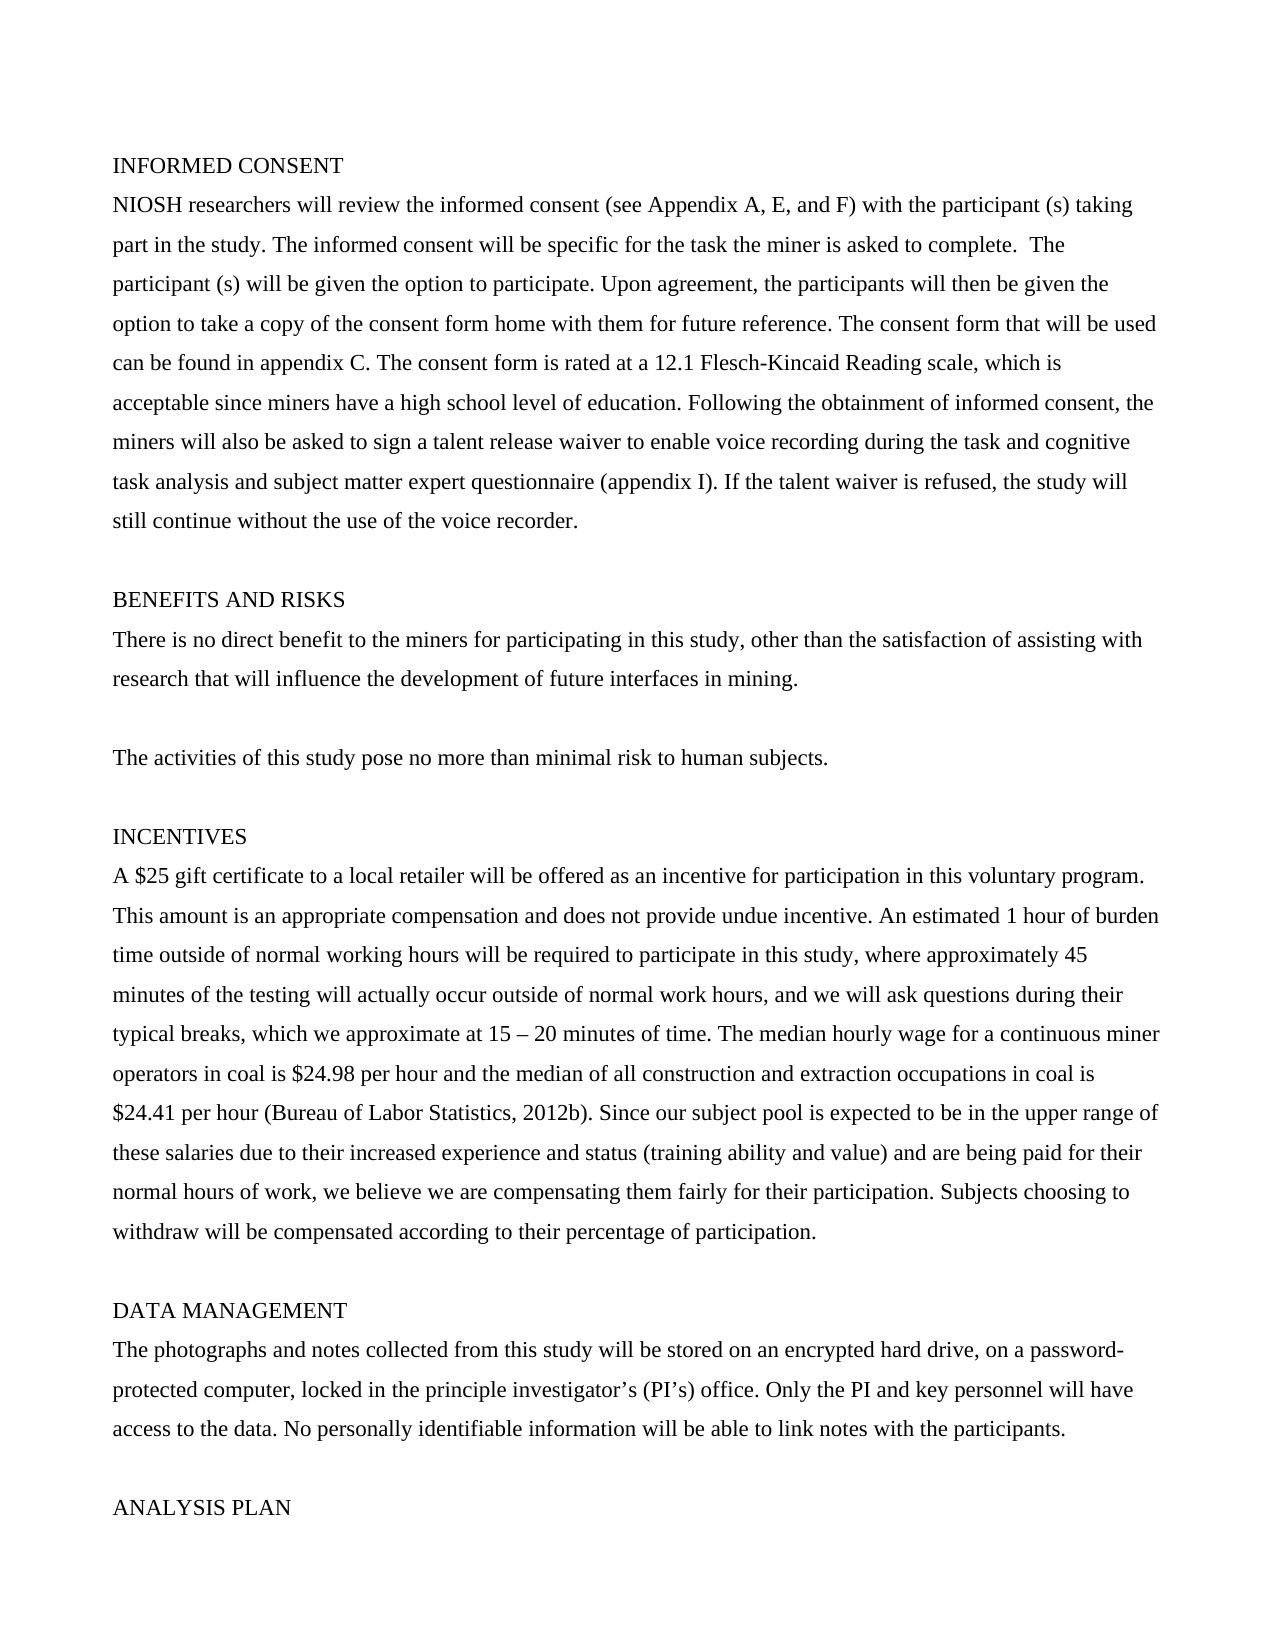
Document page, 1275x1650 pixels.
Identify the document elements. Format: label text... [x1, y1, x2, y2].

text A $25 gift certificate to a local retailer will be offered as an incentive for participation in this voluntary program. This amount is an appropriate compensation and does not provide undue incentive. An estimated 1 hour of burden time outside of normal working hours will be required to participate in this study, where approximately 45 minutes of the testing will actually occur outside of normal work hours, and we will ask questions during their typical breaks, which we approximate at 15 – 20 minutes of time. The median hourly wage for a continuous miner operators in coal is $24.98 per hour and the median of all construction and extraction occupations in coal is $24.41 per hour (Bureau of Labor Statistics, 2012b). Since our subject pool is expected to be in the upper range of these salaries due to their increased experience and status (training ability and value) and are being paid for their normal hours of work, we believe we are compensating them fairly for their participation. Subjects choosing to withdraw will be compensated according to their percentage of participation. [112, 863, 1162, 1244]
text NIOSH researchers will review the informed consent (see Appendix A, E, and F) with the participant (s) taking part in the study. The informed consent will be specific for the task the miner is asked to complete. The participant (s) will be given the option to participate. Upon agreement, the participants will then be given the option to take a copy of the consent form home with them for future reference. The consent form that will be used can be found in appendix C. The consent form is rated at a 12.1 Flesch-Kincaid Reading scale, which is acceptable since miners have a high school level of education. Following the obtainment of informed consent, the miners will also be asked to sign a talent release waiver to enable voice recording during the task and cognitive task analysis and subject matter expert questionnaire (appendix I). If the talent waiver is refused, the study will still continue without the use of the voice recorder. [112, 191, 1162, 534]
text INFORMED CONSENT [112, 152, 1162, 178]
text BENEFITS AND RISKS [112, 586, 1162, 613]
text INCENTIVES [112, 823, 1162, 849]
text The photographs and notes collected from this study will be stored on an encrypted hard drive, on a password-protected computer, locked in the principle investigator’s (PI’s) office. Only the PI and key personnel will have access to the data. No personally identifiable information will be able to link notes with the participants. [112, 1336, 1162, 1442]
text ANALYSIS PLAN [112, 1494, 1162, 1521]
text There is no direct benefit to the miners for participating in this study, other than the satisfaction of assisting with research that will influence the development of future interfaces in mining. [112, 626, 1162, 692]
text The activities of this study pose no more than minimal risk to human subjects. [112, 744, 1162, 771]
text DATA MANAGEMENT [112, 1297, 1162, 1323]
